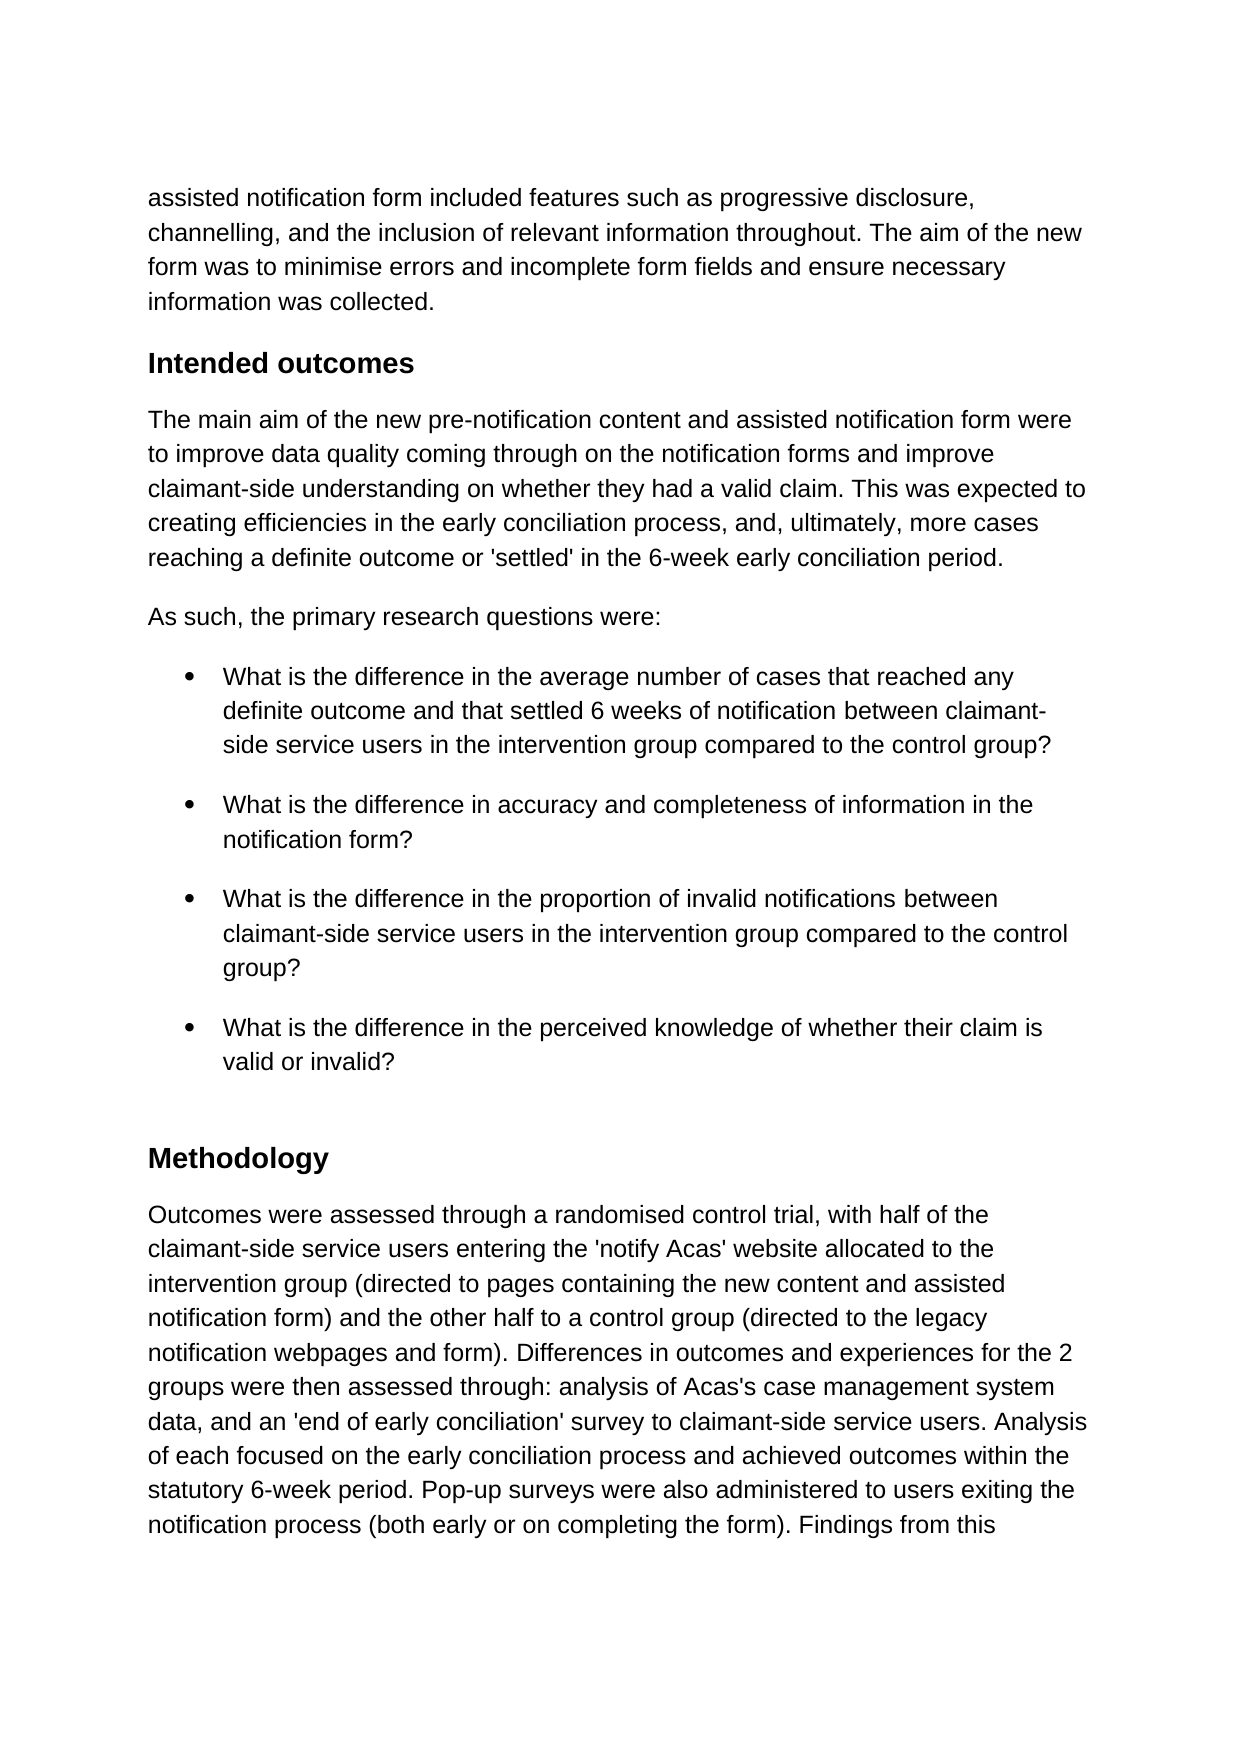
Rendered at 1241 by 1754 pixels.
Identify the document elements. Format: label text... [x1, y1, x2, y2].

subtitle Methodology [148, 1141, 1092, 1175]
subtitle Intended outcomes [148, 346, 1092, 379]
list What is the difference in the average number of cases that reached any definite outcome and that settled 6 weeks of notification between claimant-side service users in the intervention group compared to the control group? [185, 661, 1092, 759]
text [148, 1200, 1092, 1539]
list What is the difference in accuracy and completeness of information in the notification form? [185, 790, 1092, 853]
list What is the difference in the proportion of invalid notifications between claimant-side service users in the intervention group compared to the control group? [185, 884, 1092, 982]
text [148, 183, 1092, 315]
list What is the difference in the perceived knowledge of whether their claim is valid or invalid? [185, 1013, 1092, 1076]
text The main aim of the new pre-notification content and assisted notification form were to improve data quality coming through on the notification forms and improve claimant-side understanding on whether they had a valid claim. This was expected to creating efficiencies in the early conciliation process, and, ultimately, more cases reaching a definite outcome or 'settled' in the 6-week early conciliation period. [148, 404, 1092, 571]
text As such, the primary research questions were: [148, 602, 1092, 631]
